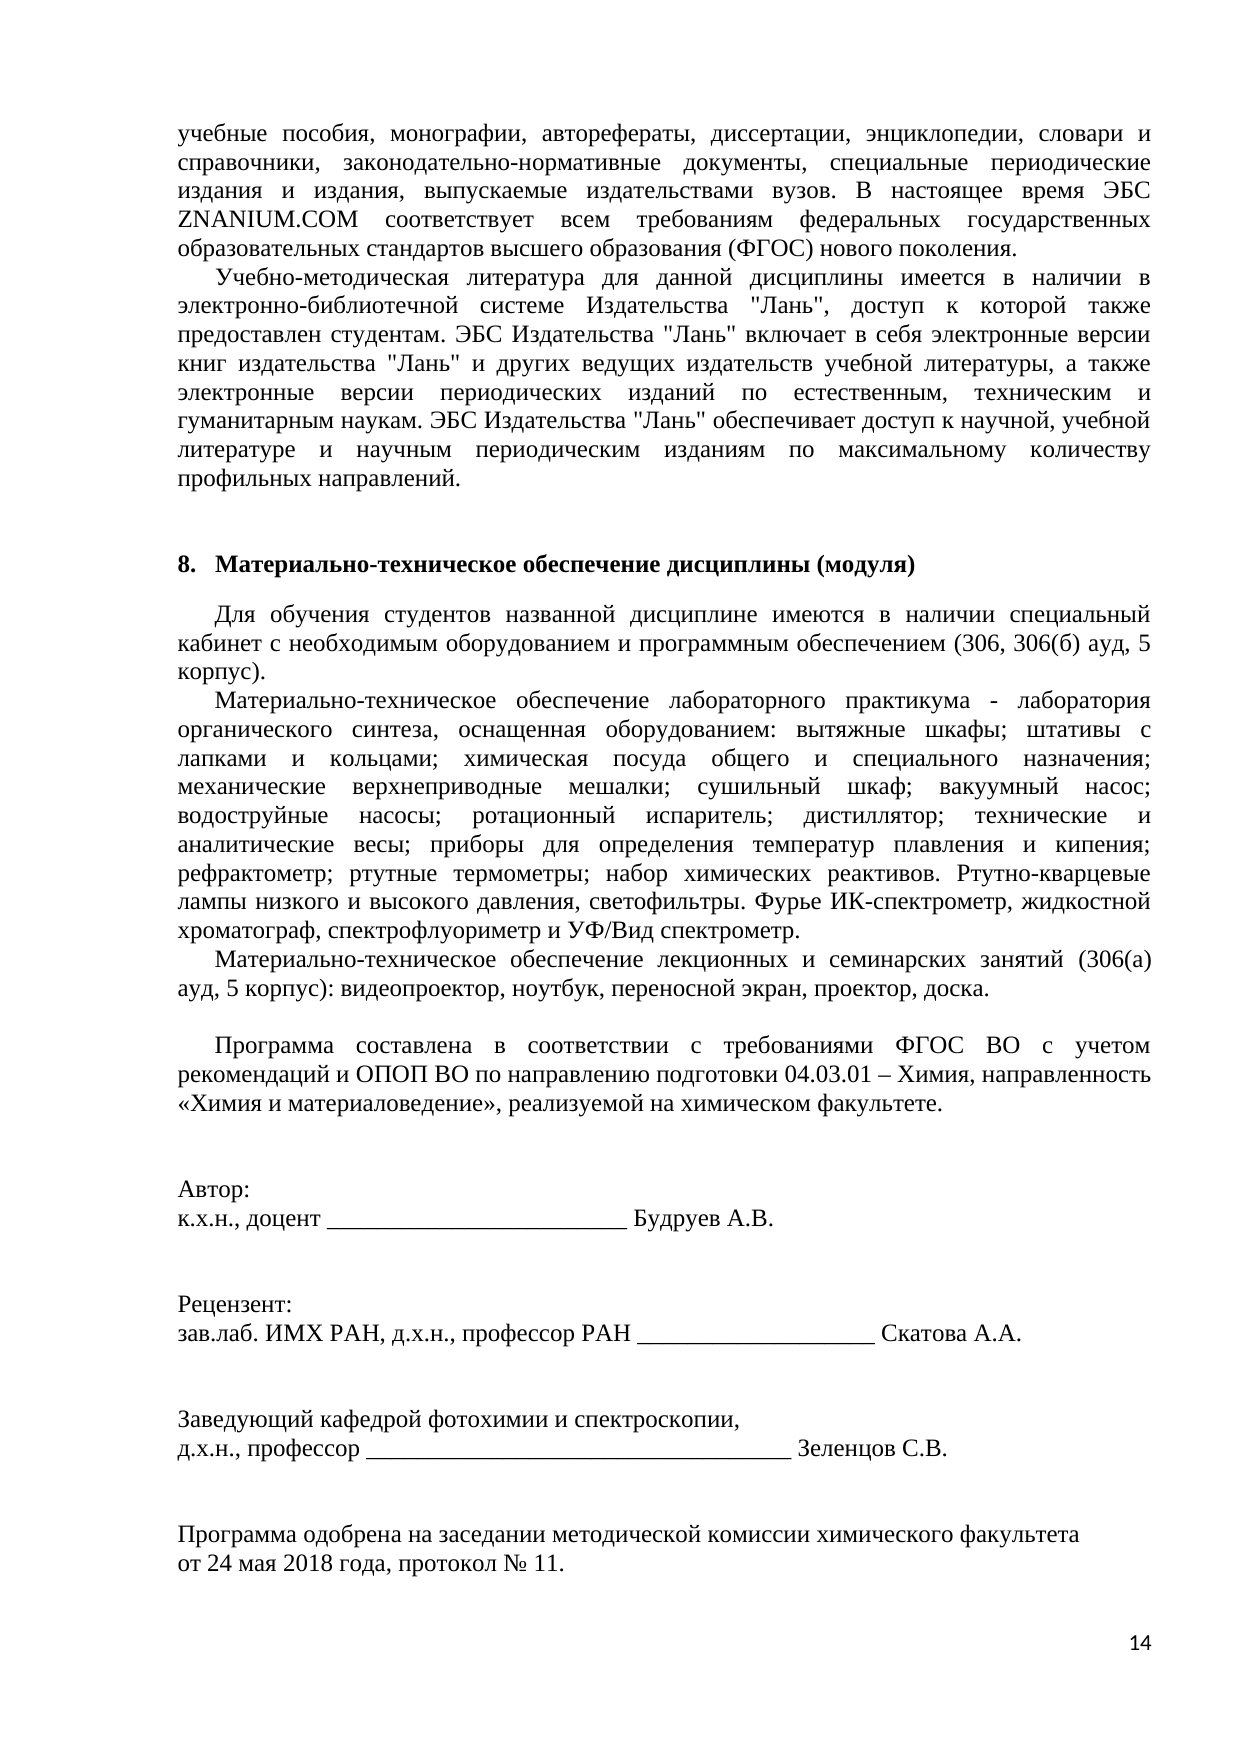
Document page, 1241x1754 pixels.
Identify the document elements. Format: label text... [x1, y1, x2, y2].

list Материально-техническое обеспечение дисциплины (модуля) [177, 549, 1152, 578]
text Материально-техническое обеспечение лекционных и семинарских занятий (306(а) ауд, 5 корпус): видеопроектор, ноутбук, переносной экран, проектор, доска. [177, 944, 1152, 1001]
text Автор: [177, 1174, 1152, 1203]
text от 24 мая 2018 года, протокол № 11. [177, 1548, 1152, 1576]
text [177, 118, 1152, 262]
text Рецензент: [177, 1289, 1152, 1318]
text Программа одобрена на заседании методической комиссии химического факультета [177, 1519, 1152, 1548]
text Учебно-методическая литература для данной дисциплины имеется в наличии в электронно-библиотечной системе Издательства "Лань", доступ к которой также предоставлен студентам. ЭБС Издательства "Лань" включает в себя электронные версии книг издательства "Лань" и других ведущих издательств учебной литературы, а также электронные версии периодических изданий по естественным, техническим и гуманитарным наукам. ЭБС Издательства "Лань" обеспечивает доступ к научной, учебной литературе и научным периодическим изданиям по максимальному количеству профильных направлений. [177, 262, 1152, 492]
text Для обучения студентов названной дисциплине имеются в наличии специальный кабинет с необходимым оборудованием и программным обеспечением (306, 306(б) ауд, 5 корпус). [177, 599, 1152, 685]
text к.х.н., доцент ________________________ Будруев А.В. [177, 1203, 1152, 1231]
text Заведующий кафедрой фотохимии и спектроскопии, [177, 1404, 1152, 1433]
text д.х.н., профессор __________________________________ Зеленцов С.В. [177, 1433, 1152, 1461]
text Программа составлена в соответствии с требованиями ФГОС ВО с учетом рекомендаций и ОПОП ВО по направлению подготовки 04.03.01 – Химия, направленность «Химия и материаловедение», реализуемой на химическом факультете. [177, 1030, 1152, 1116]
text зав.лаб. ИМХ РАН, д.х.н., профессор РАН ___________________ Скатова А.А. [177, 1318, 1152, 1346]
text Материально-техническое обеспечение лабораторного практикума - лаборатория органического синтеза, оснащенная оборудованием: вытяжные шкафы; штативы с лапками и кольцами; химическая посуда общего и специального назначения; механические верхнеприводные мешалки; сушильный шкаф; вакуумный насос; водоструйные насосы; ротационный испаритель; дистиллятор; технические и аналитические весы; приборы для определения температур плавления и кипения; рефрактометр; ртутные термометры; набор химических реактивов. Ртутно-кварцевые лампы низкого и высокого давления, светофильтры. Фурье ИК-спектрометр, жидкостной хроматограф, спектрофлуориметр и УФ/Вид спектрометр. [177, 685, 1152, 944]
